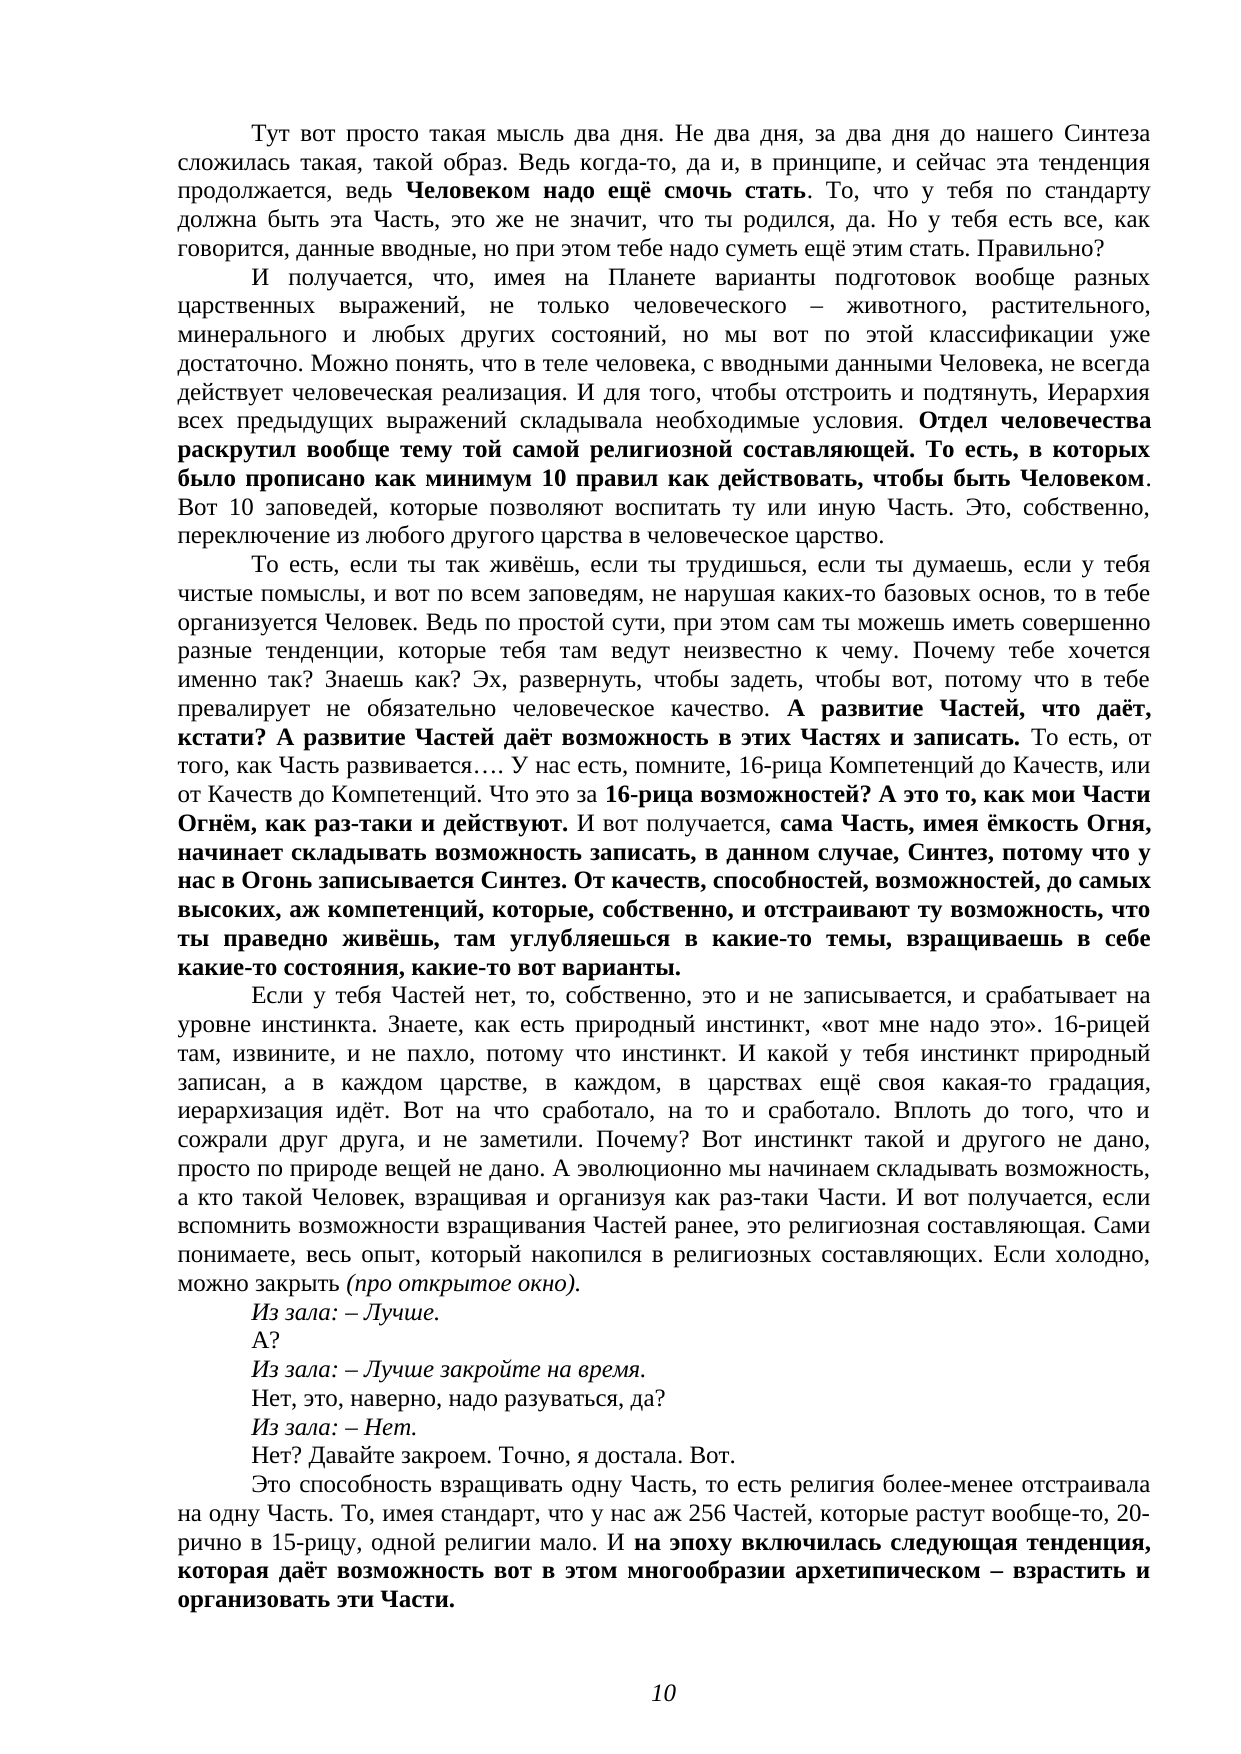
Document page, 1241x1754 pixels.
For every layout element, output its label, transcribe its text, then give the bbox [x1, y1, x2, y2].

text Из зала: – Лучше. [177, 1297, 1152, 1326]
text То есть, если ты так живёшь, если ты трудишься, если ты думаешь, если у тебя чистые помыслы, и вот по всем заповедям, не нарушая каких-то базовых основ, то в тебе организуется Человек. Ведь по простой сути, при этом сам ты можешь иметь совершенно разные тенденции, которые тебя там ведут неизвестно к чему. Почему тебе хочется именно так? Знаешь как? Эх, развернуть, чтобы задеть, чтобы вот, потому что в тебе превалирует не обязательно человеческое качество. А развитие Частей, что даёт, кстати? А развитие Частей даёт возможность в этих Частях и записать. То есть, от того, как Часть развивается…. У нас есть, помните, 16-рица Компетенций до Качеств, или от Качеств до Компетенций. Что это за 16-рица возможностей? А это то, как мои Части Огнём, как раз-таки и действуют. И вот получается, сама Часть, имея ёмкость Огня, начинает складывать возможность записать, в данном случае, Синтез, потому что у нас в Огонь записывается Синтез. От качеств, способностей, возможностей, до самых высоких, аж компетенций, которые, собственно, и отстраивают ту возможность, что ты праведно живёшь, там углубляешься в какие-то темы, взращиваешь в себе какие-то состояния, какие-то вот варианты. [177, 549, 1152, 981]
text Нет? Давайте закроем. Точно, я достала. Вот. [177, 1441, 1152, 1469]
text Нет, это, наверно, надо разуваться, да? [177, 1383, 1152, 1412]
text Если у тебя Частей нет, то, собственно, это и не записывается, и срабатывает на уровне инстинкта. Знаете, как есть природный инстинкт, «вот мне надо это». 16-рицей там, извините, и не пахло, потому что инстинкт. И какой у тебя инстинкт природный записан, а в каждом царстве, в каждом, в царствах ещё своя какая-то градация, иерархизация идёт. Вот на что сработало, на то и сработало. Вплоть до того, что и сожрали друг друга, и не заметили. Почему? Вот инстинкт такой и другого не дано, просто по природе вещей не дано. А эволюционно мы начинаем складывать возможность, а кто такой Человек, взращивая и организуя как раз-таки Части. И вот получается, если вспомнить возможности взращивания Частей ранее, это религиозная составляющая. Сами понимаете, весь опыт, который накопился в религиозных составляющих. Если холодно, можно закрыть (про открытое окно). [177, 981, 1152, 1297]
text И получается, что, имея на Планете варианты подготовок вообще разных царственных выражений, не только человеческого – животного, растительного, минерального и любых других состояний, но мы вот по этой классификации уже достаточно. Можно понять, что в теле человека, с вводными данными Человека, не всегда действует человеческая реализация. И для того, чтобы отстроить и подтянуть, Иерархия всех предыдущих выражений складывала необходимые условия. Отдел человечества раскрутил вообще тему той самой религиозной составляющей. То есть, в которых было прописано как минимум 10 правил как действовать, чтобы быть Человеком. Вот 10 заповедей, которые позволяют воспитать ту или иную Часть. Это, собственно, переключение из любого другого царства в человеческое царство. [177, 262, 1152, 549]
text Тут вот просто такая мысль два дня. Не два дня, за два дня до нашего Синтеза сложилась такая, такой образ. Ведь когда-то, да и, в принципе, и сейчас эта тенденция продолжается, ведь Человеком надо ещё смочь стать. То, что у тебя по стандарту должна быть эта Часть, это же не значит, что ты родился, да. Но у тебя есть все, как говорится, данные вводные, но при этом тебе надо суметь ещё этим стать. Правильно? [177, 118, 1152, 262]
text Это способность взращивать одну Часть, то есть религия более-менее отстраивала на одну Часть. То, имея стандарт, что у нас аж 256 Частей, которые растут вообще-то, 20-рично в 15-рицу, одной религии мало. И на эпоху включилась следующая тенденция, которая даёт возможность вот в этом многообразии архетипическом – взрастить и организовать эти Части. [177, 1469, 1152, 1613]
text А? [177, 1326, 1152, 1354]
text Из зала: – Лучше закройте на время. [177, 1354, 1152, 1383]
text Из зала: – Нет. [177, 1412, 1152, 1441]
